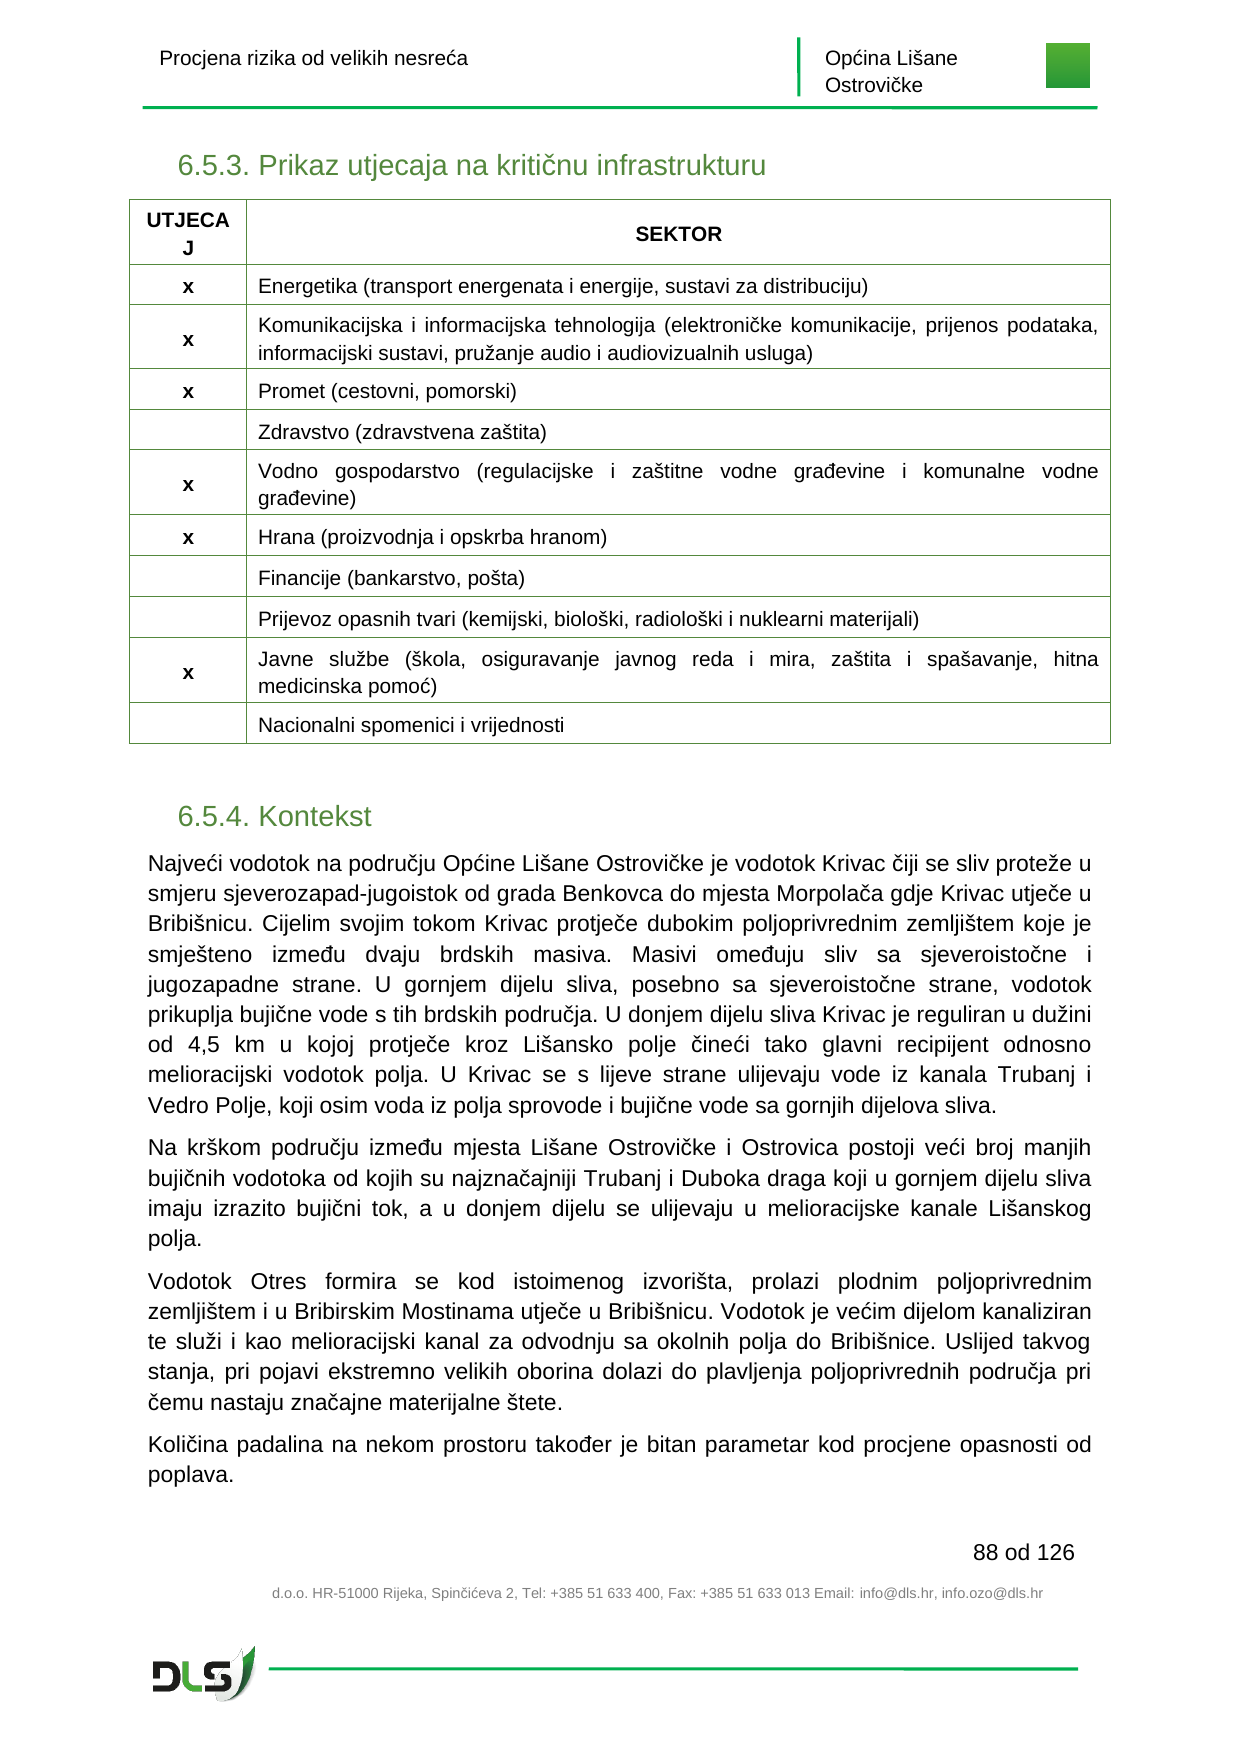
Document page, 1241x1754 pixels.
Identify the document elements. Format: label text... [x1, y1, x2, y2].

text Vodotok Otres formira se kod istoimenog izvorišta, prolazi plodnim poljoprivrednim zemljištem i u Bribirskim Mostinama utječe u Bribišnicu. Vodotok je većim dijelom kanaliziran te služi i kao melioracijski kanal za odvodnju sa okolnih polja do Bribišnice. Uslijed takvog stanja, pri pojavi ekstremno velikih oborina dolazi do plavljenja poljoprivrednih područja pri čemu nastaju značajne materijalne štete. [148, 1268, 1092, 1415]
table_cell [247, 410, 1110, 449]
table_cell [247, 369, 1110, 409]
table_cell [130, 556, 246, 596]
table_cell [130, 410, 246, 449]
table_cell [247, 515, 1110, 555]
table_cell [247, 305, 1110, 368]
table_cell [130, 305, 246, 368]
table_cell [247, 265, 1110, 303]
list 6.5.3. Prikaz utjecaja na kritičnu infrastrukturu [177, 148, 1092, 181]
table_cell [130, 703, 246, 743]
text Količina padalina na nekom prostoru također je bitan parametar kod procjene opasnosti od poplava. [148, 1431, 1092, 1488]
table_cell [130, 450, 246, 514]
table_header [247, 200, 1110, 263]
text Na krškom području između mjesta Lišane Ostrovičke i Ostrovica postoji veći broj manjih bujičnih vodotoka od kojih su najznačajniji Trubanj i Duboka draga koji u gornjem dijelu sliva imaju izrazito bujični tok, a u donjem dijelu se ulijevaju u melioracijske kanale Lišanskog polja. [148, 1134, 1092, 1251]
picture [1044, 41, 1091, 89]
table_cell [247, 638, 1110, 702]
picture [150, 1643, 257, 1704]
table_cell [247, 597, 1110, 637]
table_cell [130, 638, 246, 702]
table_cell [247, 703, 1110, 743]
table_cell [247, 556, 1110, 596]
list 6.5.4. Kontekst [177, 799, 1092, 832]
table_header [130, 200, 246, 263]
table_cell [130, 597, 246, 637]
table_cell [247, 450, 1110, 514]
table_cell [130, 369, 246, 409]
text Najveći vodotok na području Općine Lišane Ostrovičke je vodotok Krivac čiji se sliv proteže u smjeru sjeverozapad-jugoistok od grada Benkovca do mjesta Morpolača gdje Krivac utječe u Bribišnicu. Cijelim svojim tokom Krivac protječe dubokim poljoprivrednim zemljištem koje je smješteno između dvaju brdskih masiva. Masivi omeđuju sliv sa sjeveroistočne i jugozapadne strane. U gornjem dijelu sliva, posebno sa sjeveroistočne strane, vodotok prikuplja bujične vode s tih brdskih područja. U donjem dijelu sliva Krivac je reguliran u dužini od 4,5 km u kojoj protječe kroz Lišansko polje čineći tako glavni recipijent odnosno melioracijski vodotok polja. U Krivac se s lijeve strane ulijevaju vode iz kanala Trubanj i Vedro Polje, koji osim voda iz polja sprovode i bujične vode sa gornjih dijelova sliva. [148, 850, 1092, 1118]
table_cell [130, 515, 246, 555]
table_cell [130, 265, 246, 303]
